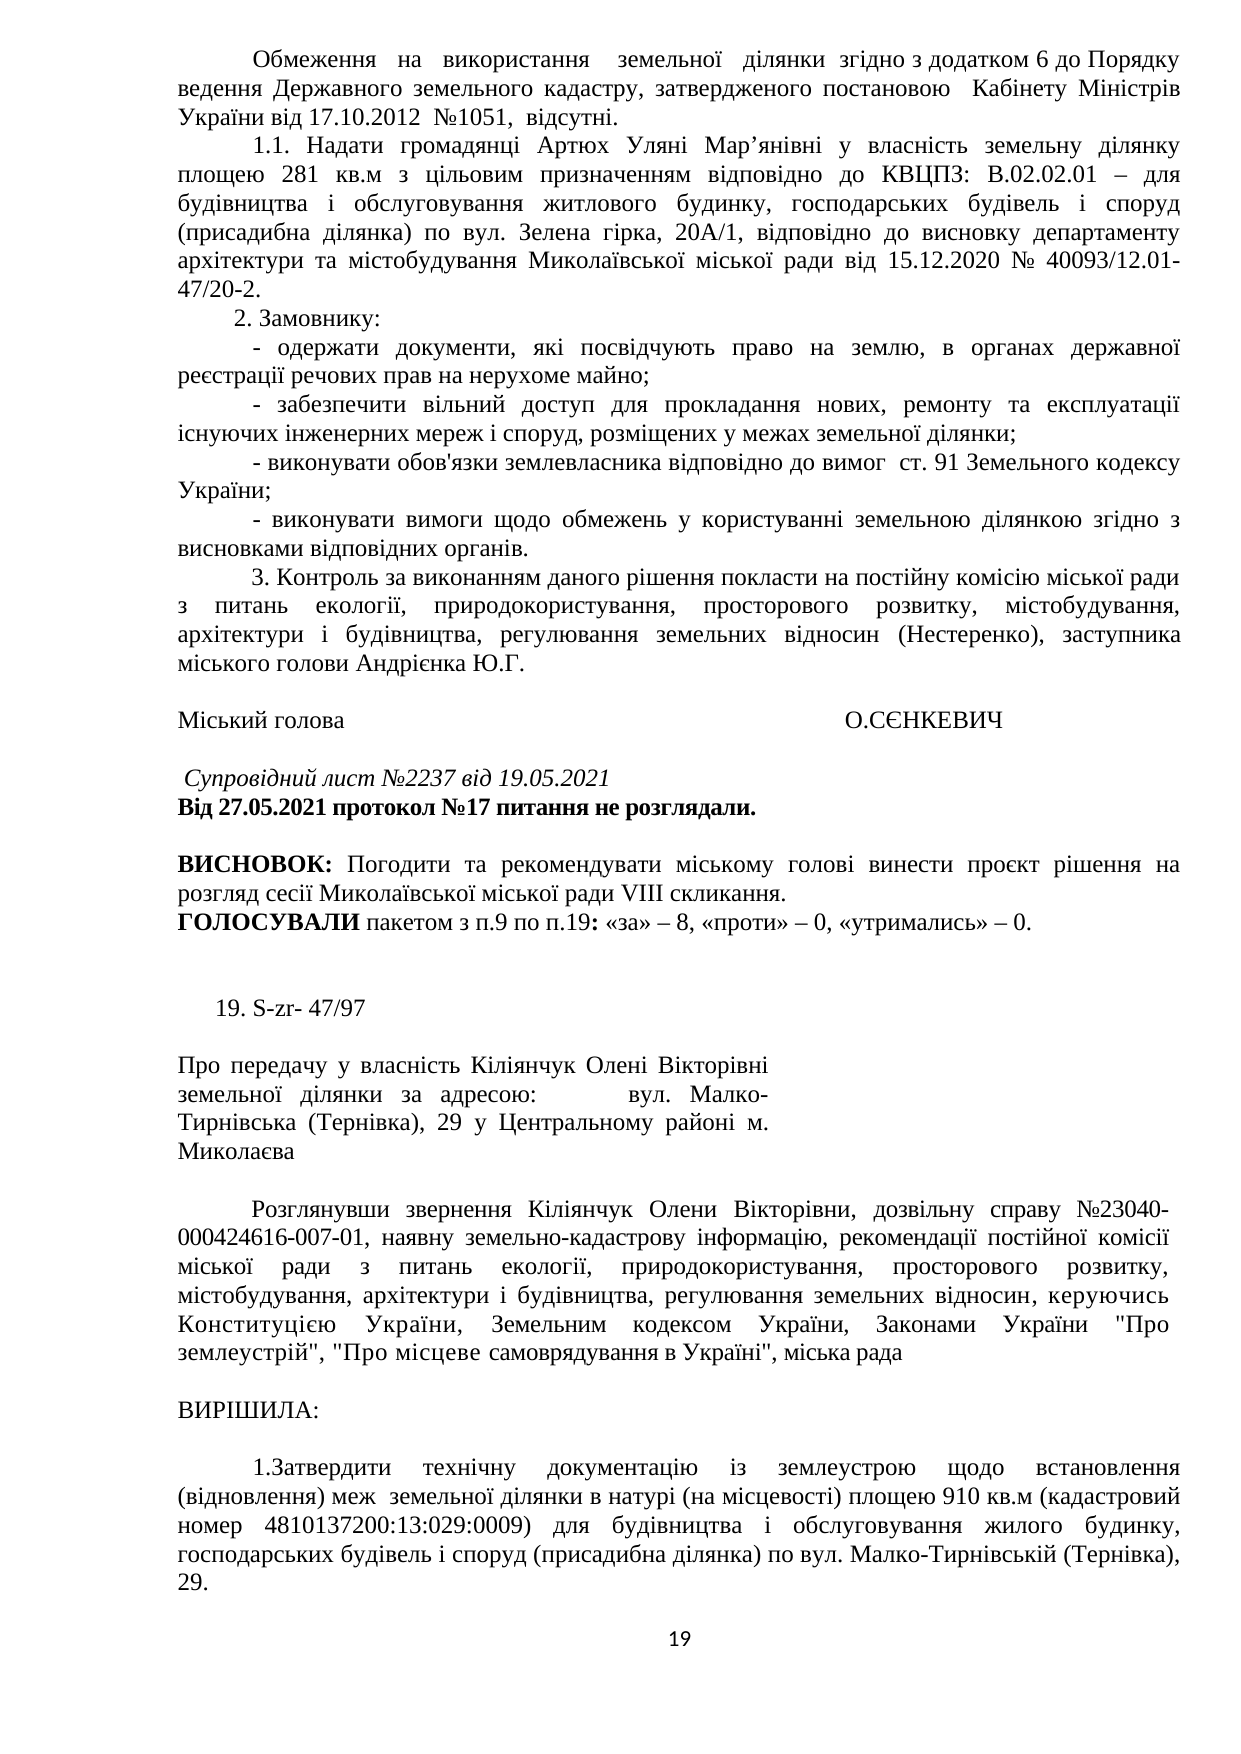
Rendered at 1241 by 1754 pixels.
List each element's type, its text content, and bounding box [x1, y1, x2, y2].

text Від 27.05.2021 протокол №17 питання не розглядали. [177, 792, 1181, 821]
text ГОЛОСУВАЛИ пакетом з п.9 по п.19: «за» – 8, «проти» – 0, «утримались» – 0. [177, 907, 1181, 936]
text - забезпечити вільний доступ для прокладання нових, ремонту та експлуатації існуючих інженерних мереж і споруд, розміщених у межах земельної ділянки; [177, 389, 1181, 447]
text - виконувати обов'язки землевласника відповідно до вимог ст. 91 Земельного кодексу України; [177, 447, 1181, 504]
text 3. Контроль за виконанням даного рішення покласти на постійну комісію міської ради з питань екології, природокористування, просторового розвитку, містобудування, архітектури і будівництва, регулювання земельних відносин (Нестеренко), заступника міського голови Андрієнка Ю.Г. [177, 562, 1181, 677]
text Про передачу у власність Кіліянчук Олені Вікторівні земельної ділянки за адресою: вул. Малко-Тирнівська (Тернівка), 29 у Центральному районі м. Миколаєва [177, 1050, 769, 1165]
text - виконувати вимоги щодо обмежень у користуванні земельною ділянкою згідно з висновками відповідних органів. [177, 504, 1181, 562]
text 2. Замовнику: [177, 303, 1181, 332]
text 1.1. Надати громадянці Артюх Уляні Мар’янівні у власність земельну ділянку площею 281 кв.м з цільовим призначенням відповідно до КВЦПЗ: В.02.02.01 – для будівництва і обслуговування житлового будинку, господарських будівель і споруд (присадибна ділянка) по вул. Зелена гірка, 20А/1, відповідно до висновку департаменту архітектури та містобудування Миколаївської міської ради від 15.12.2020 № 40093/12.01-47/20-2. [177, 131, 1181, 303]
text Супровідний лист №2237 від 19.05.2021 [177, 763, 1181, 792]
text Обмеження на використання земельної ділянки згідно з додатком 6 до Порядку ведення Державного земельного кадастру, затвердженого постановою Кабінету Міністрів України від 17.10.2012 №1051, відсутні. [177, 44, 1181, 131]
text ВИСНОВОК: Погодити та рекомендувати міському голові винести проєкт рішення на розгляд сесії Миколаївської міської ради VIII скликання. [177, 849, 1181, 907]
list S-zr- 47/97 [215, 993, 1181, 1022]
text - одержати документи, які посвідчують право на землю, в органах державної реєстрації речових прав на нерухоме майно; [177, 332, 1181, 389]
text 1.Затвердити технічну документацію із землеустрою щодо встановлення (відновлення) меж земельної ділянки в натурі (на місцевості) площею 910 кв.м (кадастровий номер 4810137200:13:029:0009) для будівництва і обслуговування жилого будинку, господарських будівель і споруд (присадибна ділянка) по вул. Малко-Тирнівській (Тернівка), 29. [177, 1452, 1181, 1596]
text ВИРІШИЛА: [177, 1395, 1181, 1424]
text Розглянувши звернення Кіліянчук Олени Вікторівни, дозвільну справу №23040-000424616-007-01, наявну земельно-кадастрову інформацію, рекомендації постійної комісії міської ради з питань екології, природокористування, просторового розвитку, містобудування, архітектури і будівництва, регулювання земельних відносин, керуючись Конституцією України, Земельним кодексом України, Законами України "Про землеустрій", "Про місцеве самоврядування в Україні", міська рада [177, 1194, 1169, 1366]
text Міський голова О.СЄНКЕВИЧ [177, 706, 1181, 734]
